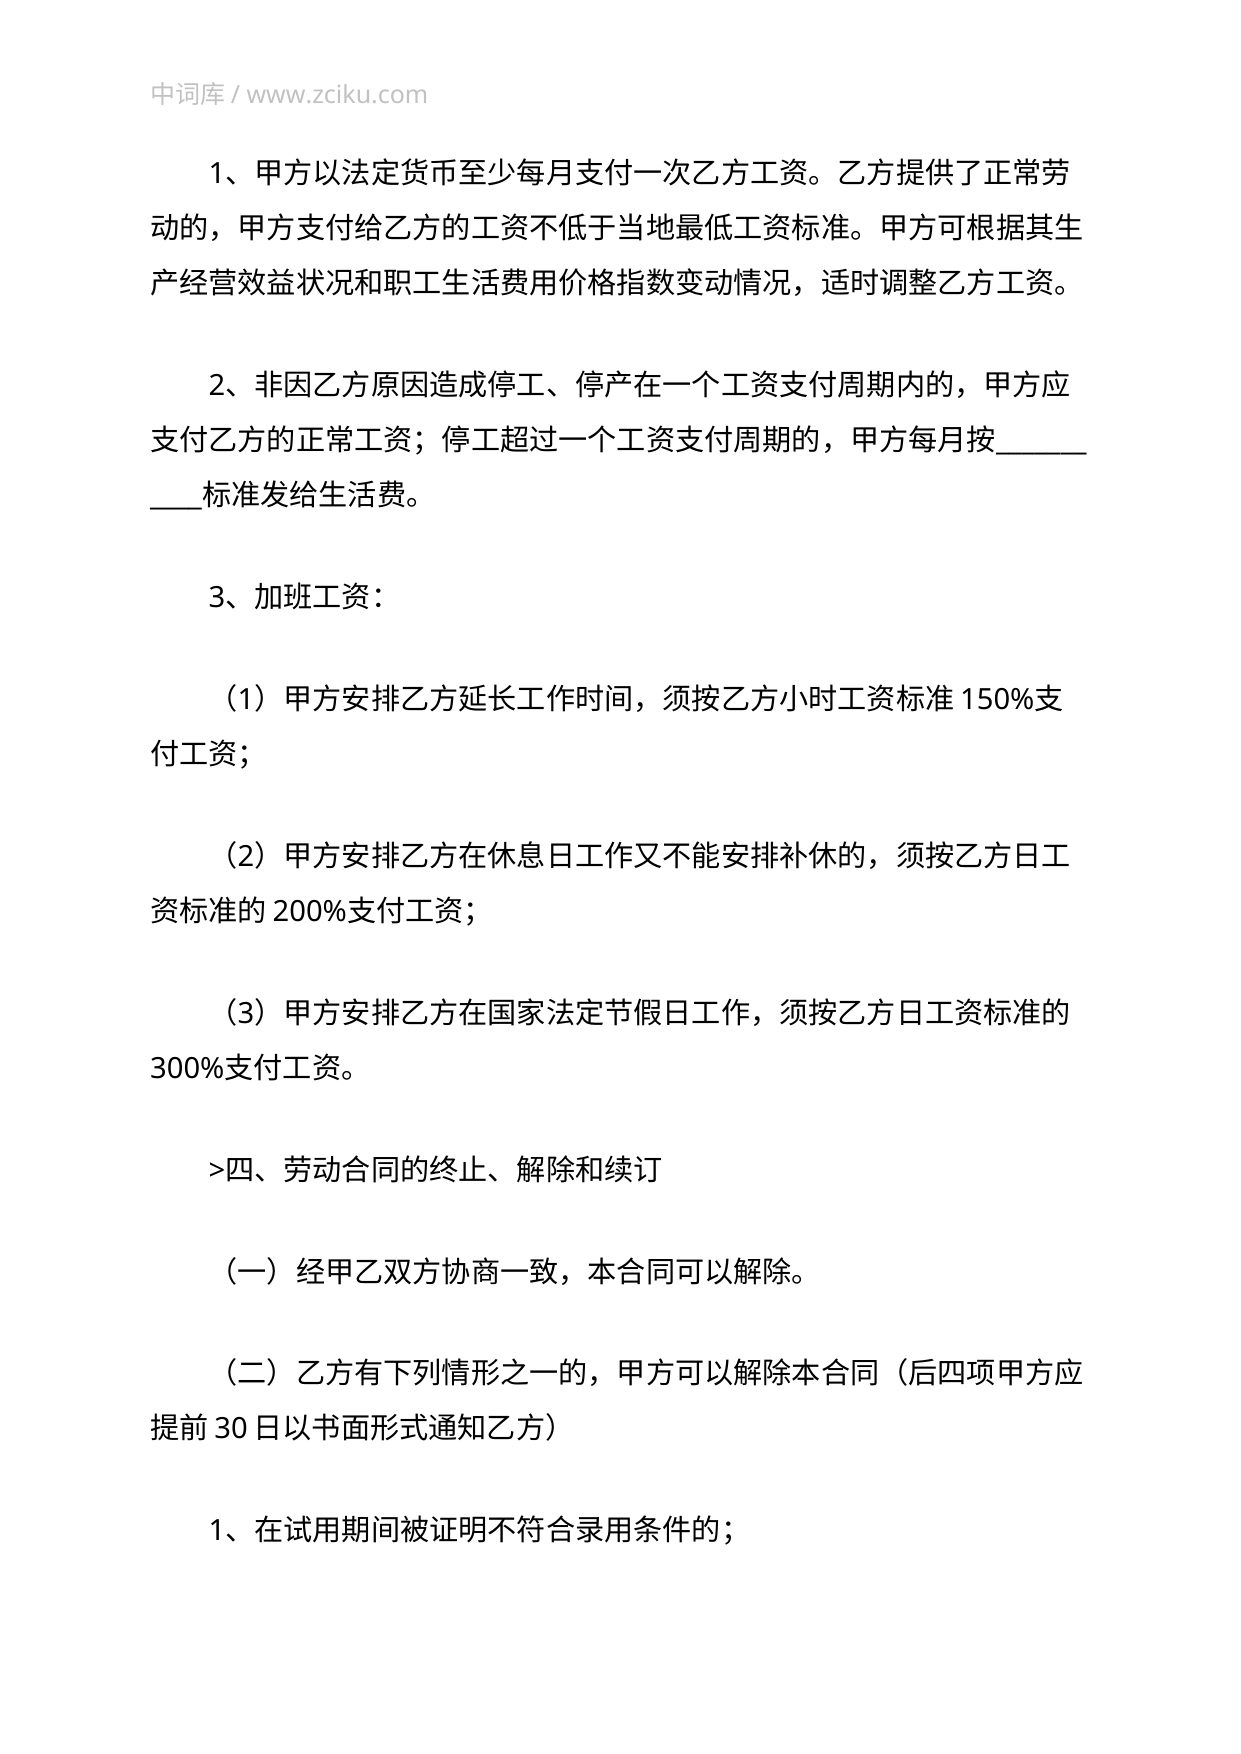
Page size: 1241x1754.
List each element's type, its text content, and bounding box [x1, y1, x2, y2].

text >四、劳动合同的终止、解除和续订 [150, 1146, 1090, 1189]
text （1）甲方安排乙方延长工作时间，须按乙方小时工资标准150%支付工资； [150, 676, 1090, 773]
text 1、甲方以法定货币至少每月支付一次乙方工资。乙方提供了正常劳动的，甲方支付给乙方的工资不低于当地最低工资标准。甲方可根据其生产经营效益状况和职工生活费用价格指数变动情况，适时调整乙方工资。 [150, 150, 1090, 302]
text （一）经甲乙双方协商一致，本合同可以解除。 [150, 1248, 1090, 1291]
text 3、加班工资： [150, 574, 1090, 616]
text （二）乙方有下列情形之一的，甲方可以解除本合同（后四项甲方应提前30日以书面形式通知乙方） [150, 1350, 1090, 1447]
text 1、在试用期间被证明不符合录用条件的； [150, 1507, 1090, 1549]
text （2）甲方安排乙方在休息日工作又不能安排补休的，须按乙方日工资标准的200%支付工资； [150, 832, 1090, 930]
text 2、非因乙方原因造成停工、停产在一个工资支付周期内的，甲方应支付乙方的正常工资；停工超过一个工资支付周期的，甲方每月按___________标准发给生活费。 [150, 362, 1090, 514]
text （3）甲方安排乙方在国家法定节假日工作，须按乙方日工资标准的300%支付工资。 [150, 989, 1090, 1087]
